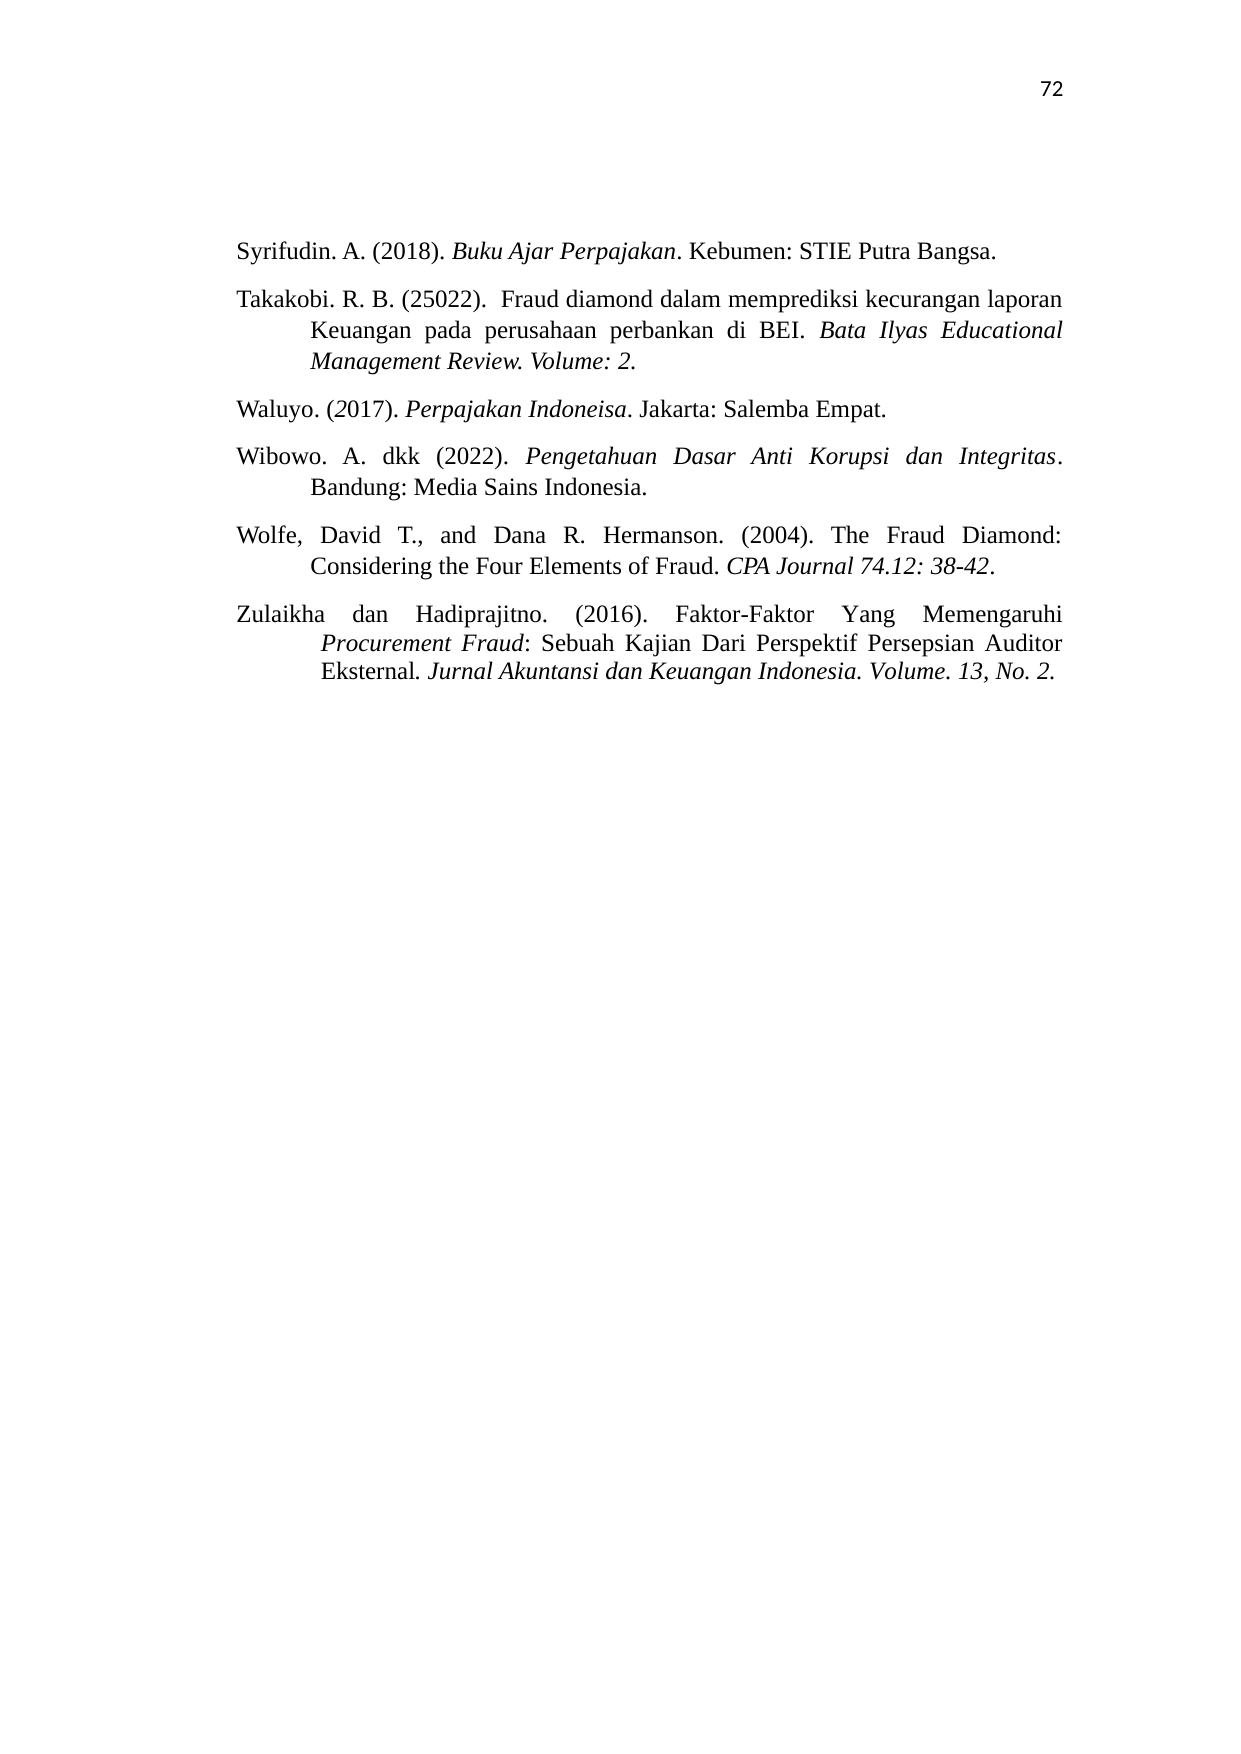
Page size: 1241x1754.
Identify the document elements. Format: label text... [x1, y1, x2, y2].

text Wolfe, David T., and Dana R. Hermanson. (2004). The Fraud Diamond: Considering the Four Elements of Fraud. CPA Journal 74.12: 38-42. [236, 520, 1063, 580]
text Waluyo. (2017). Perpajakan Indoneisa. Jakarta: Salemba Empat. [236, 394, 1063, 422]
text Wibowo. A. dkk (2022). Pengetahuan Dasar Anti Korupsi dan Integritas. Bandung: Media Sains Indonesia. [236, 441, 1063, 501]
text Takakobi. R. B. (25022). Fraud diamond dalam memprediksi kecurangan laporan Keuangan pada perusahaan perbankan di BEI. Bata Ilyas Educational Management Review. Volume: 2. [236, 284, 1063, 375]
text Syrifudin. A. (2018). Buku Ajar Perpajakan. Kebumen: STIE Putra Bangsa. [236, 236, 1063, 265]
text Zulaikha dan Hadiprajitno. (2016). Faktor-Faktor Yang Memengaruhi Procurement Fraud: Sebuah Kajian Dari Perspektif Persepsian Auditor Eksternal. Jurnal Akuntansi dan Keuangan Indonesia. Volume. 13, No. 2. [236, 599, 1063, 685]
